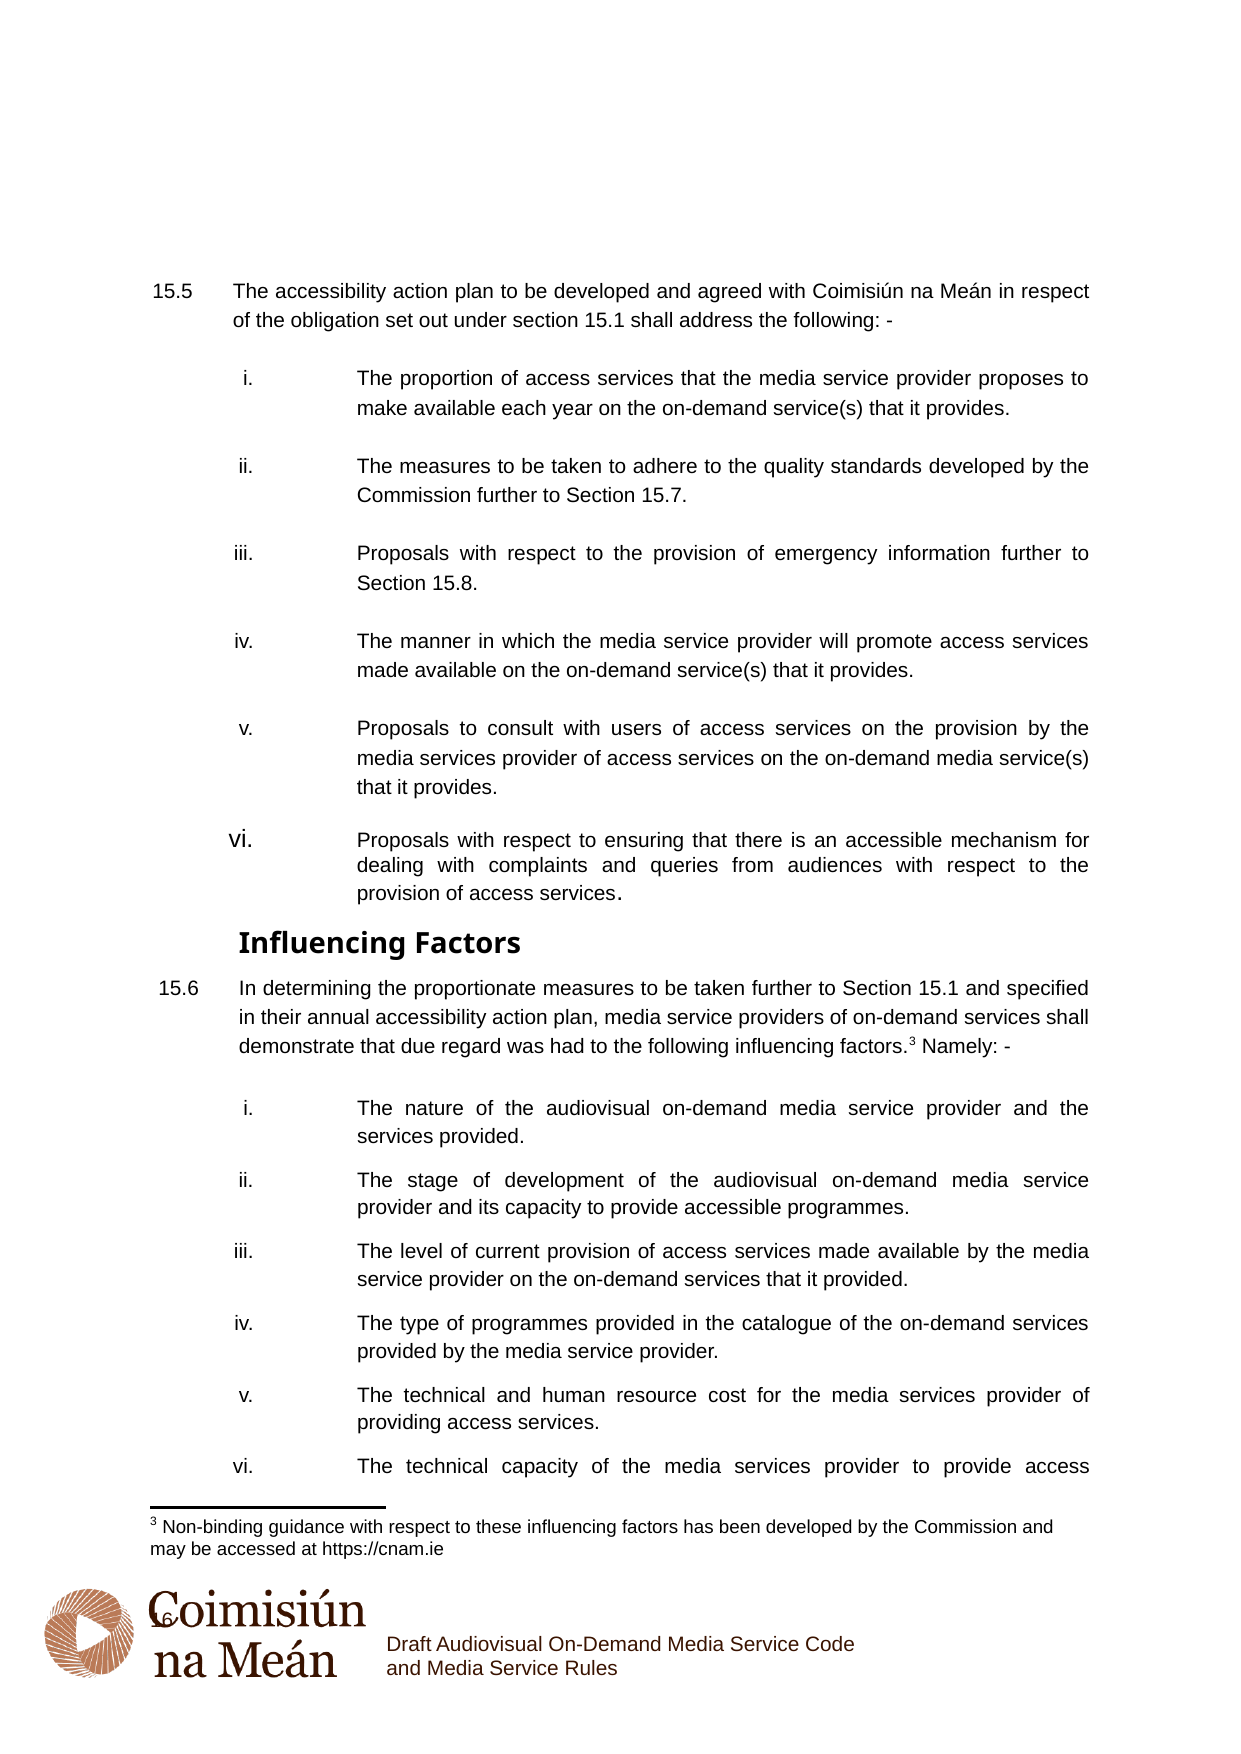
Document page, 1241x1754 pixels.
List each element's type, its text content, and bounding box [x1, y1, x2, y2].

list The level of current provision of access services made available by the media service provider on the on-demand services that it provided. [253, 1239, 1090, 1291]
list The technical and human resource cost for the media services provider of providing access services. [253, 1383, 1090, 1434]
text Influencing Factors [164, 930, 1090, 959]
list The proportion of access services that the media service provider proposes to make available each year on the on-demand service(s) that it provides. [253, 362, 1090, 421]
list The measures to be taken to adhere to the quality standards developed by the Commission further to Section 15.7. [253, 450, 1090, 508]
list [253, 1454, 1090, 1478]
picture [0, 0, 1214, 1751]
list In determining the proportionate measures to be taken further to Section 15.1 and specified in their annual accessibility action plan, media service providers of on-demand services shall demonstrate that due regard was had to the following influencing factors. Namely: - [158, 972, 1090, 1059]
list The nature of the audiovisual on-demand media service provider and the services provided. [253, 1096, 1090, 1147]
list Proposals with respect to the provision of emergency information further to Section 15.8. [253, 537, 1090, 596]
list Proposals to consult with users of access services on the provision by the media services provider of access services on the on-demand media service(s) that it provides. [253, 712, 1090, 800]
list The accessibility action plan to be developed and agreed with Coimisiún na Meán in respect of the obligation set out under section 15.1 shall address the following: - [152, 275, 1090, 333]
list The stage of development of the audiovisual on-demand media service provider and its capacity to provide accessible programmes. [253, 1168, 1090, 1219]
list Proposals with respect to ensuring that there is an accessible mechanism for dealing with complaints and queries from audiences with respect to the provision of access services. [253, 824, 1090, 905]
list The manner in which the media service provider will promote access services made available on the on-demand service(s) that it provides. [253, 625, 1090, 683]
list The type of programmes provided in the catalogue of the on-demand services provided by the media service provider. [253, 1311, 1090, 1362]
